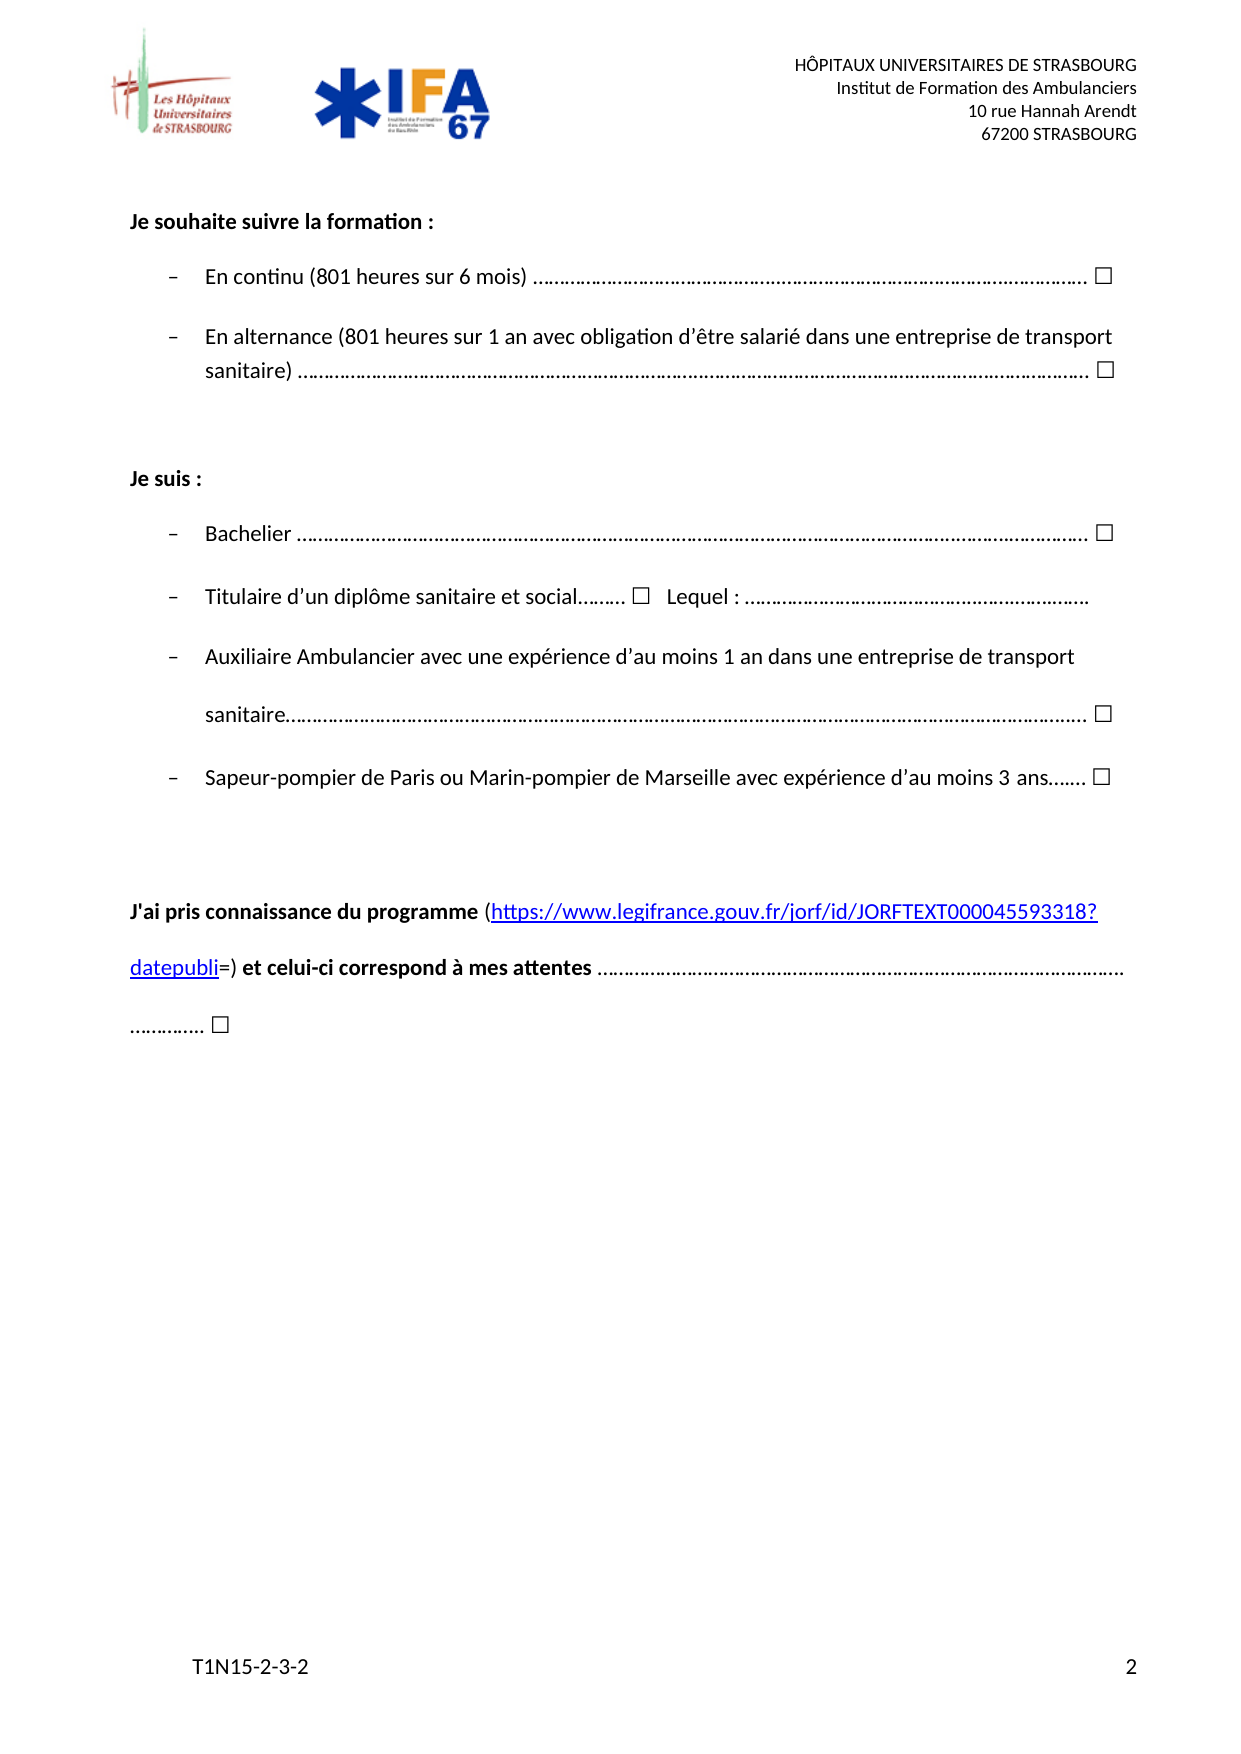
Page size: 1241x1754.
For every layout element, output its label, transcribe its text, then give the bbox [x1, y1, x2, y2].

list Bachelier ……………………………………………………………………………………………………………..……….…………… [167, 517, 1137, 548]
list Titulaire d’un diplôme sanitaire et social……… Lequel : ……………………………………..…….…….……. [167, 580, 1137, 611]
picture [307, 62, 502, 150]
list Auxiliaire Ambulancier avec une expérience d’au moins 1 an dans une entreprise de transport sanitaire…………………………………………………………………………………………………………………………………..… [167, 642, 1137, 729]
text J'ai pris connaissance du programme (https://www.legifrance.gouv.fr/jorf/id/JORFTEXT000045593318?datepubli=) et celui-ci correspond à mes attentes ……………………………………………………………………………………….………….. [130, 897, 1137, 1041]
picture [104, 21, 238, 144]
text Je souhaite suivre la formation : [130, 207, 1137, 235]
text Je suis : [130, 464, 1137, 492]
list En continu (801 heures sur 6 mois) ………………………………………..…………………………………….…………… [167, 260, 1137, 291]
list En alternance (801 heures sur 1 an avec obligation d’être salarié dans une entreprise de transport sanitaire) …………………………………………………………………..……………………………………………….……………… [167, 322, 1137, 386]
list Sapeur-pompier de Paris ou Marin-pompier de Marseille avec expérience d’au moins 3 ans….… [167, 761, 1137, 792]
